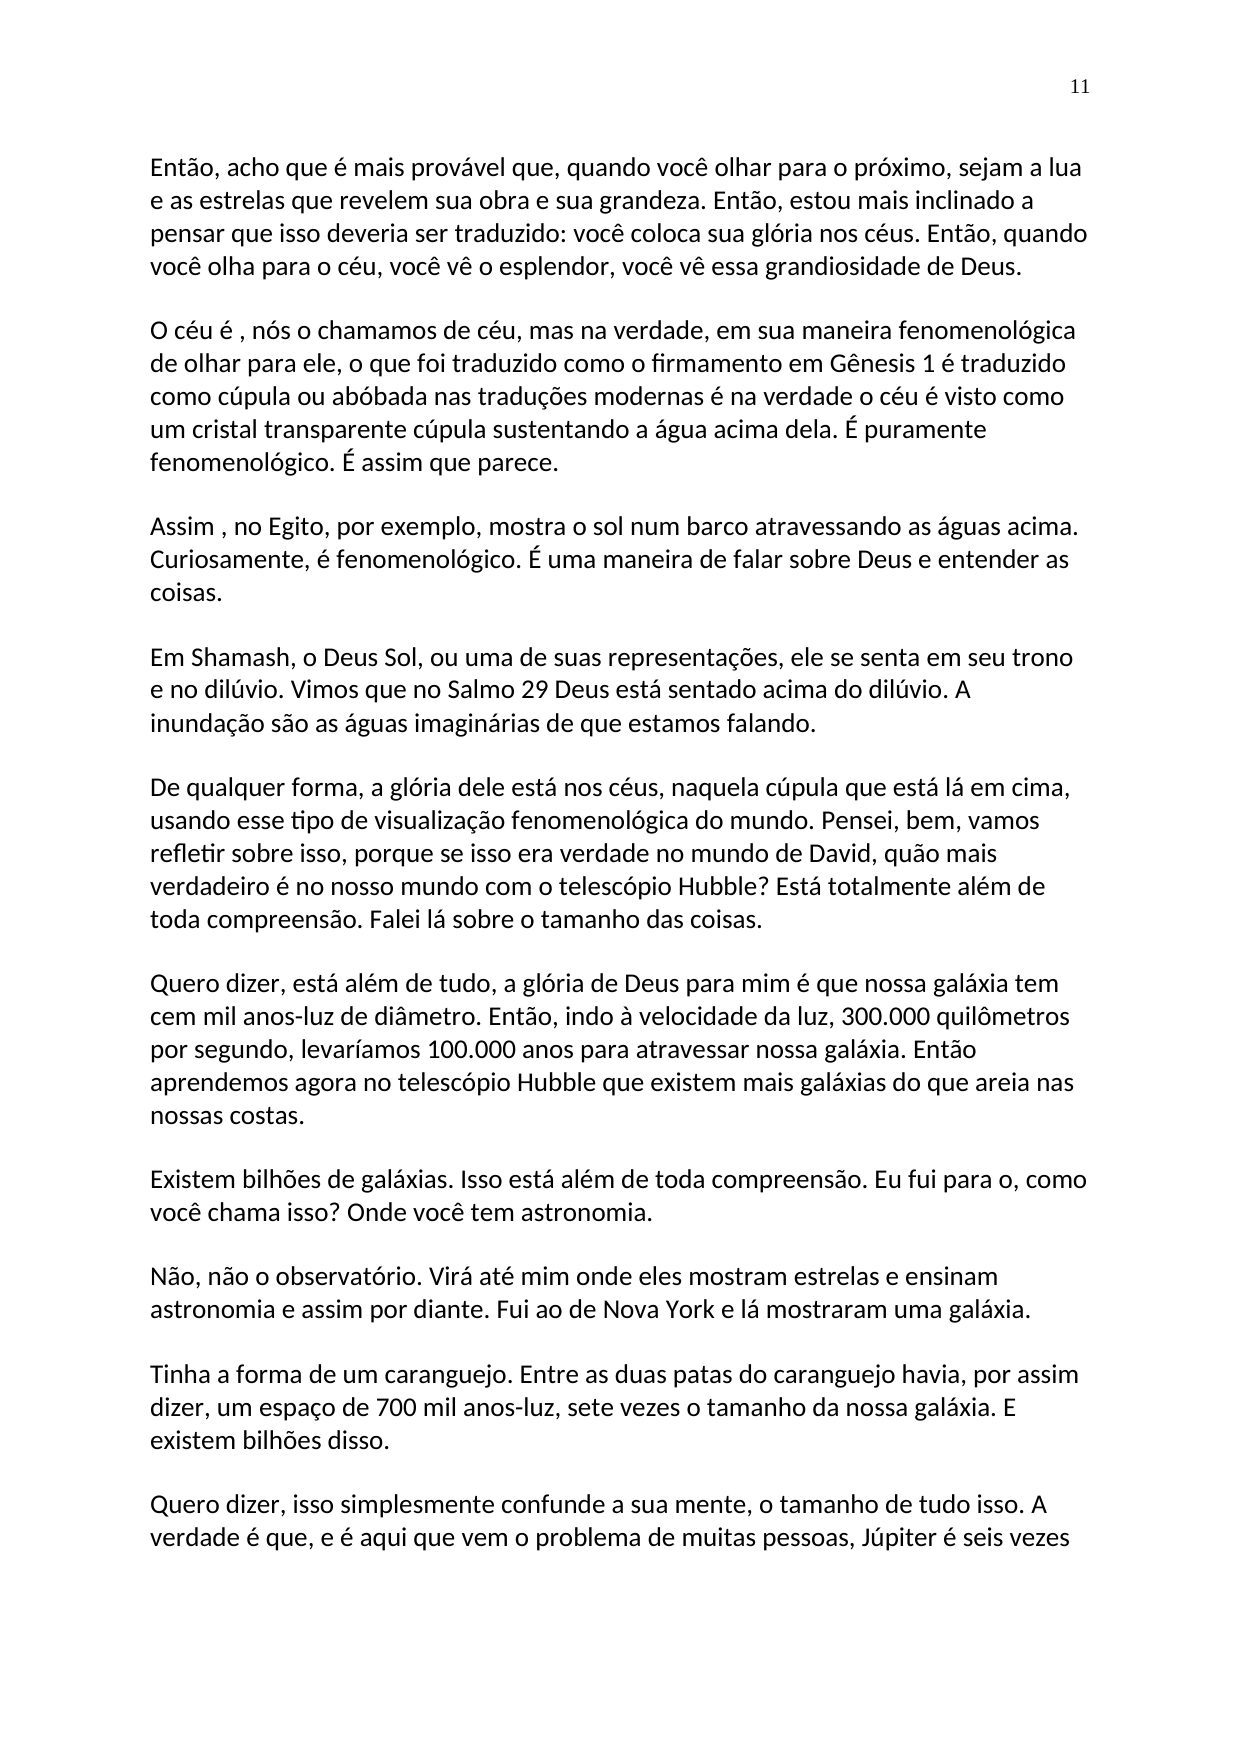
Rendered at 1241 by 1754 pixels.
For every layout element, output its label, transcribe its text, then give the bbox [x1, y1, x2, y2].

text Em Shamash, o Deus Sol, ou uma de suas representações, ele se senta em seu trono e no dilúvio. Vimos que no Salmo 29 Deus está sentado acima do dilúvio. A inundação são as águas imaginárias de que estamos falando. [150, 640, 1090, 739]
text Tinha a forma de um caranguejo. Entre as duas patas do caranguejo havia, por assim dizer, um espaço de 700 mil anos-luz, sete vezes o tamanho da nossa galáxia. E existem bilhões disso. [150, 1357, 1090, 1456]
text Quero dizer, está além de tudo, a glória de Deus para mim é que nossa galáxia tem cem mil anos-luz de diâmetro. Então, indo à velocidade da luz, 300.000 quilômetros por segundo, levaríamos 100.000 anos para atravessar nossa galáxia. Então aprendemos agora no telescópio Hubble que existem mais galáxias do que areia nas nossas costas. [150, 966, 1090, 1131]
text De qualquer forma, a glória dele está nos céus, naquela cúpula que está lá em cima, usando esse tipo de visualização fenomenológica do mundo. Pensei, bem, vamos refletir sobre isso, porque se isso era verdade no mundo de David, quão mais verdadeiro é no nosso mundo com o telescópio Hubble? Está totalmente além de toda compreensão. Falei lá sobre o tamanho das coisas. [150, 770, 1090, 935]
text Então, acho que é mais provável que, quando você olhar para o próximo, sejam a lua e as estrelas que revelem sua obra e sua grandeza. Então, estou mais inclinado a pensar que isso deveria ser traduzido: você coloca sua glória nos céus. Então, quando você olha para o céu, você vê o esplendor, você vê essa grandiosidade de Deus. [150, 150, 1090, 282]
text O céu é , nós o chamamos de céu, mas na verdade, em sua maneira fenomenológica de olhar para ele, o que foi traduzido como o firmamento em Gênesis 1 é traduzido como cúpula ou abóbada nas traduções modernas é na verdade o céu é visto como um cristal transparente cúpula sustentando a água acima dela. É puramente fenomenológico. É assim que parece. [150, 313, 1090, 478]
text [150, 1487, 1090, 1553]
text Existem bilhões de galáxias. Isso está além de toda compreensão. Eu fui para o, como você chama isso? Onde você tem astronomia. [150, 1162, 1090, 1228]
text Assim , no Egito, por exemplo, mostra o sol num barco atravessando as águas acima. Curiosamente, é fenomenológico. É uma maneira de falar sobre Deus e entender as coisas. [150, 509, 1090, 608]
text Não, não o observatório. Virá até mim onde eles mostram estrelas e ensinam astronomia e assim por diante. Fui ao de Nova York e lá mostraram uma galáxia. [150, 1259, 1090, 1326]
